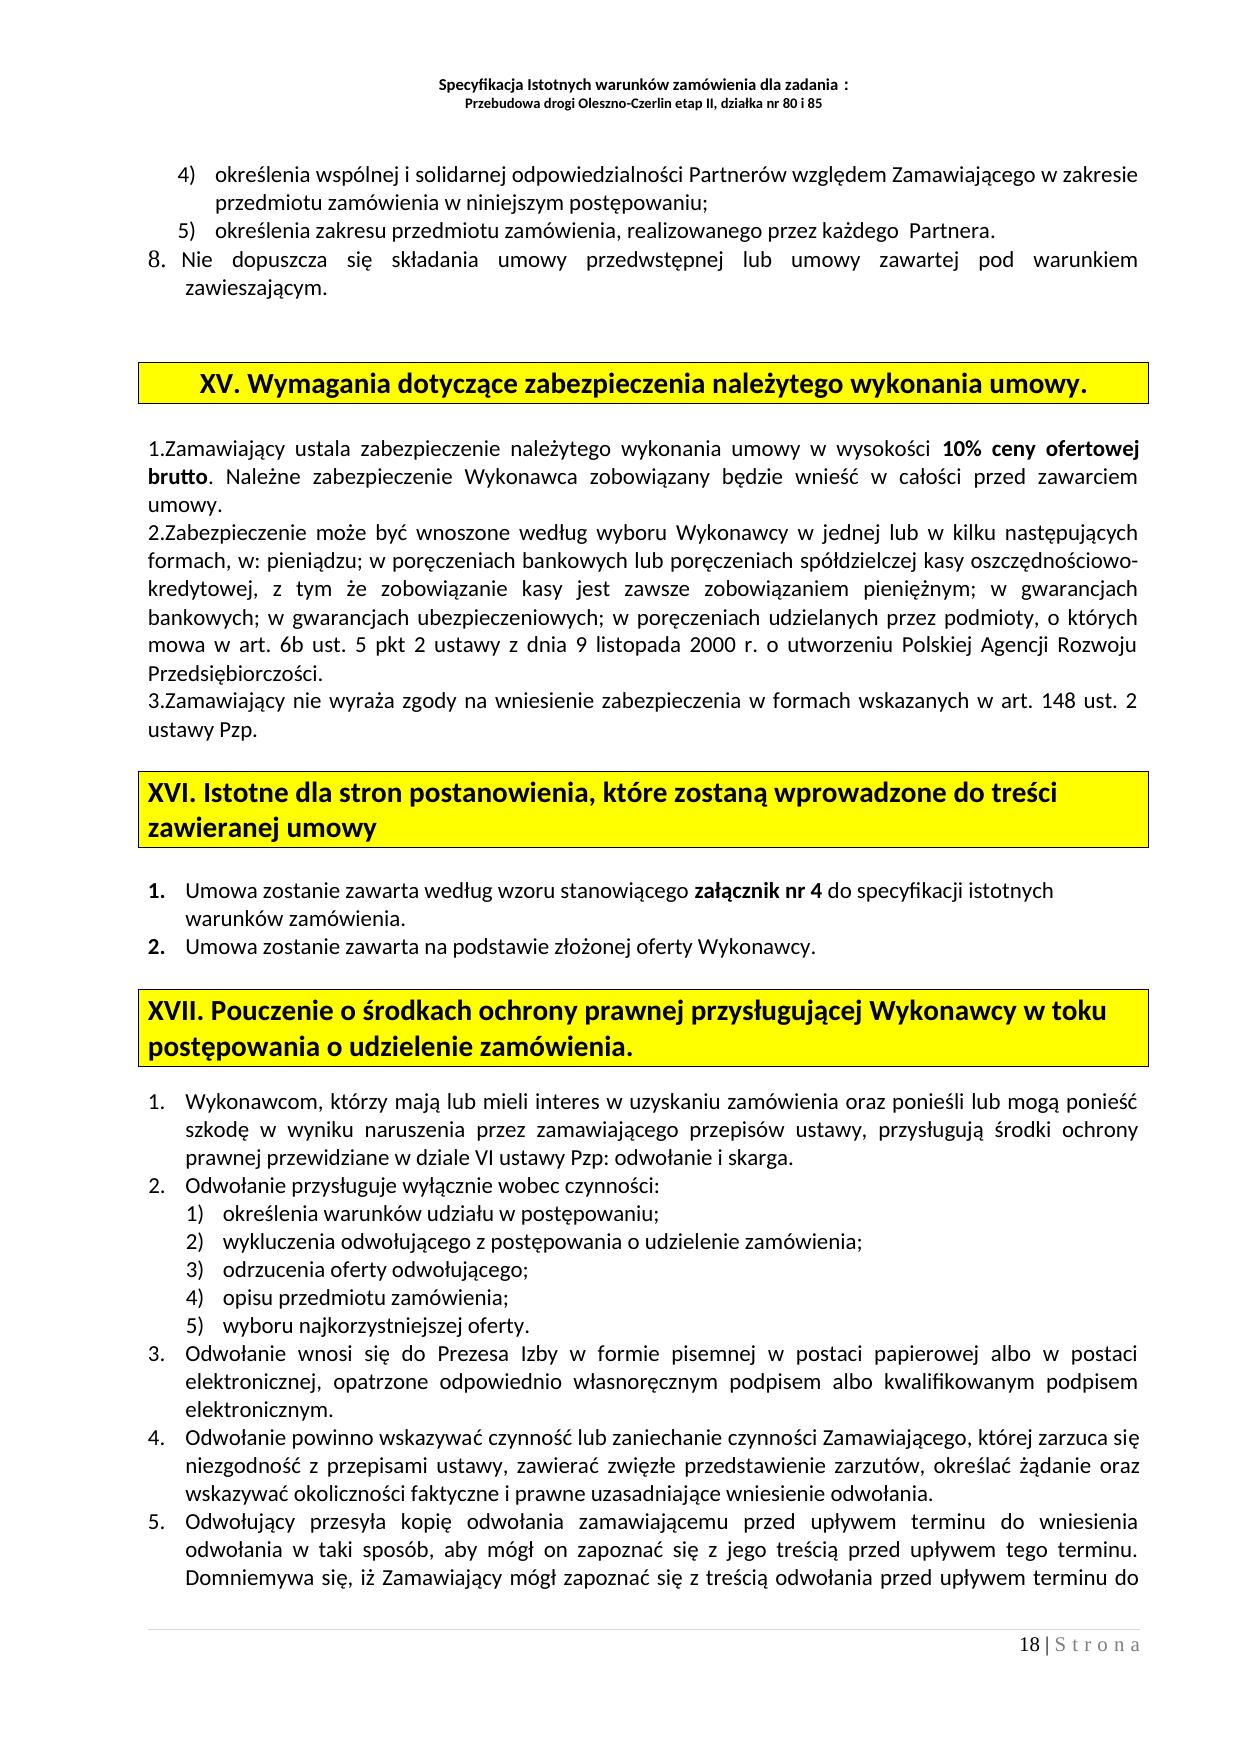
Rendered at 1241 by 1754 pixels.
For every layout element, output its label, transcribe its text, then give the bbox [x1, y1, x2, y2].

text 1.Zamawiający ustala zabezpieczenie należytego wykonania umowy w wysokości 10% ceny ofertowej brutto. Należne zabezpieczenie Wykonawca zobowiązany będzie wnieść w całości przed zawarciem umowy. [148, 434, 1140, 518]
list Odwołanie przysługuje wyłącznie wobec czynności: [148, 1171, 1140, 1199]
text 4) opisu przedmiotu zamówienia; [186, 1283, 1140, 1311]
text 1) określenia warunków udziału w postępowaniu; [186, 1199, 1140, 1227]
text 5) wyboru najkorzystniejszej oferty. [186, 1311, 1140, 1339]
list określenia wspólnej i solidarnej odpowiedzialności Partnerów względem Zamawiającego w zakresie przedmiotu zamówienia w niniejszym postępowaniu; [177, 160, 1140, 216]
subtitle Umowa zostanie zawarta na podstawie złożonej oferty Wykonawcy. [148, 932, 1140, 960]
text 3.Zamawiający nie wyraża zgody na wniesienie zabezpieczenia w formach wskazanych w art. 148 ust. 2 ustawy Pzp. [148, 687, 1140, 743]
subtitle Umowa zostanie zawarta według wzoru stanowiącego załącznik nr 4 do specyfikacji istotnych warunków zamówienia. [148, 876, 1140, 932]
list Odwołanie powinno wskazywać czynność lub zaniechanie czynności Zamawiającego, której zarzuca się niezgodność z przepisami ustawy, zawierać zwięzłe przedstawienie zarzutów, określać żądanie oraz wskazywać okoliczności faktyczne i prawne uzasadniające wniesienie odwołania. [148, 1423, 1140, 1507]
list określenia zakresu przedmiotu zamówienia, realizowanego przez każdego Partnera. [177, 216, 1140, 244]
text 2) wykluczenia odwołującego z postępowania o udzielenie zamówienia; [186, 1227, 1140, 1255]
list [148, 1507, 1140, 1591]
list Odwołanie wnosi się do Prezesa Izby w formie pisemnej w postaci papierowej albo w postaci elektronicznej, opatrzone odpowiednio własnoręcznym podpisem albo kwalifikowanym podpisem elektronicznym. [148, 1339, 1140, 1423]
subtitle XV. Wymagania dotyczące zabezpieczenia należytego wykonania umowy. [139, 363, 1148, 403]
subtitle XVI. Istotne dla stron postanowienia, które zostaną wprowadzone do treści zawieranej umowy [139, 772, 1148, 847]
text 3) odrzucenia oferty odwołującego; [186, 1255, 1140, 1283]
list Nie dopuszcza się składania umowy przedwstępnej lub umowy zawartej pod warunkiem zawieszającym. [148, 244, 1140, 301]
list Wykonawcom, którzy mają lub mieli interes w uzyskaniu zamówienia oraz ponieśli lub mogą ponieść szkodę w wyniku naruszenia przez zamawiającego przepisów ustawy, przysługują środki ochrony prawnej przewidziane w dziale VI ustawy Pzp: odwołanie i skarga. [148, 1087, 1140, 1171]
text 2.Zabezpieczenie może być wnoszone według wyboru Wykonawcy w jednej lub w kilku następujących formach, w: pieniądzu; w poręczeniach bankowych lub poręczeniach spółdzielczej kasy oszczędnościowo-kredytowej, z tym że zobowiązanie kasy jest zawsze zobowiązaniem pieniężnym; w gwarancjach bankowych; w gwarancjach ubezpieczeniowych; w poręczeniach udzielanych przez podmioty, o których mowa w art. 6b ust. 5 pkt 2 ustawy z dnia 9 listopada 2000 r. o utworzeniu Polskiej Agencji Rozwoju Przedsiębiorczości. [148, 518, 1140, 687]
text XVII. Pouczenie o środkach ochrony prawnej przysługującej Wykonawcy w toku postępowania o udzielenie zamówienia. [139, 990, 1148, 1066]
